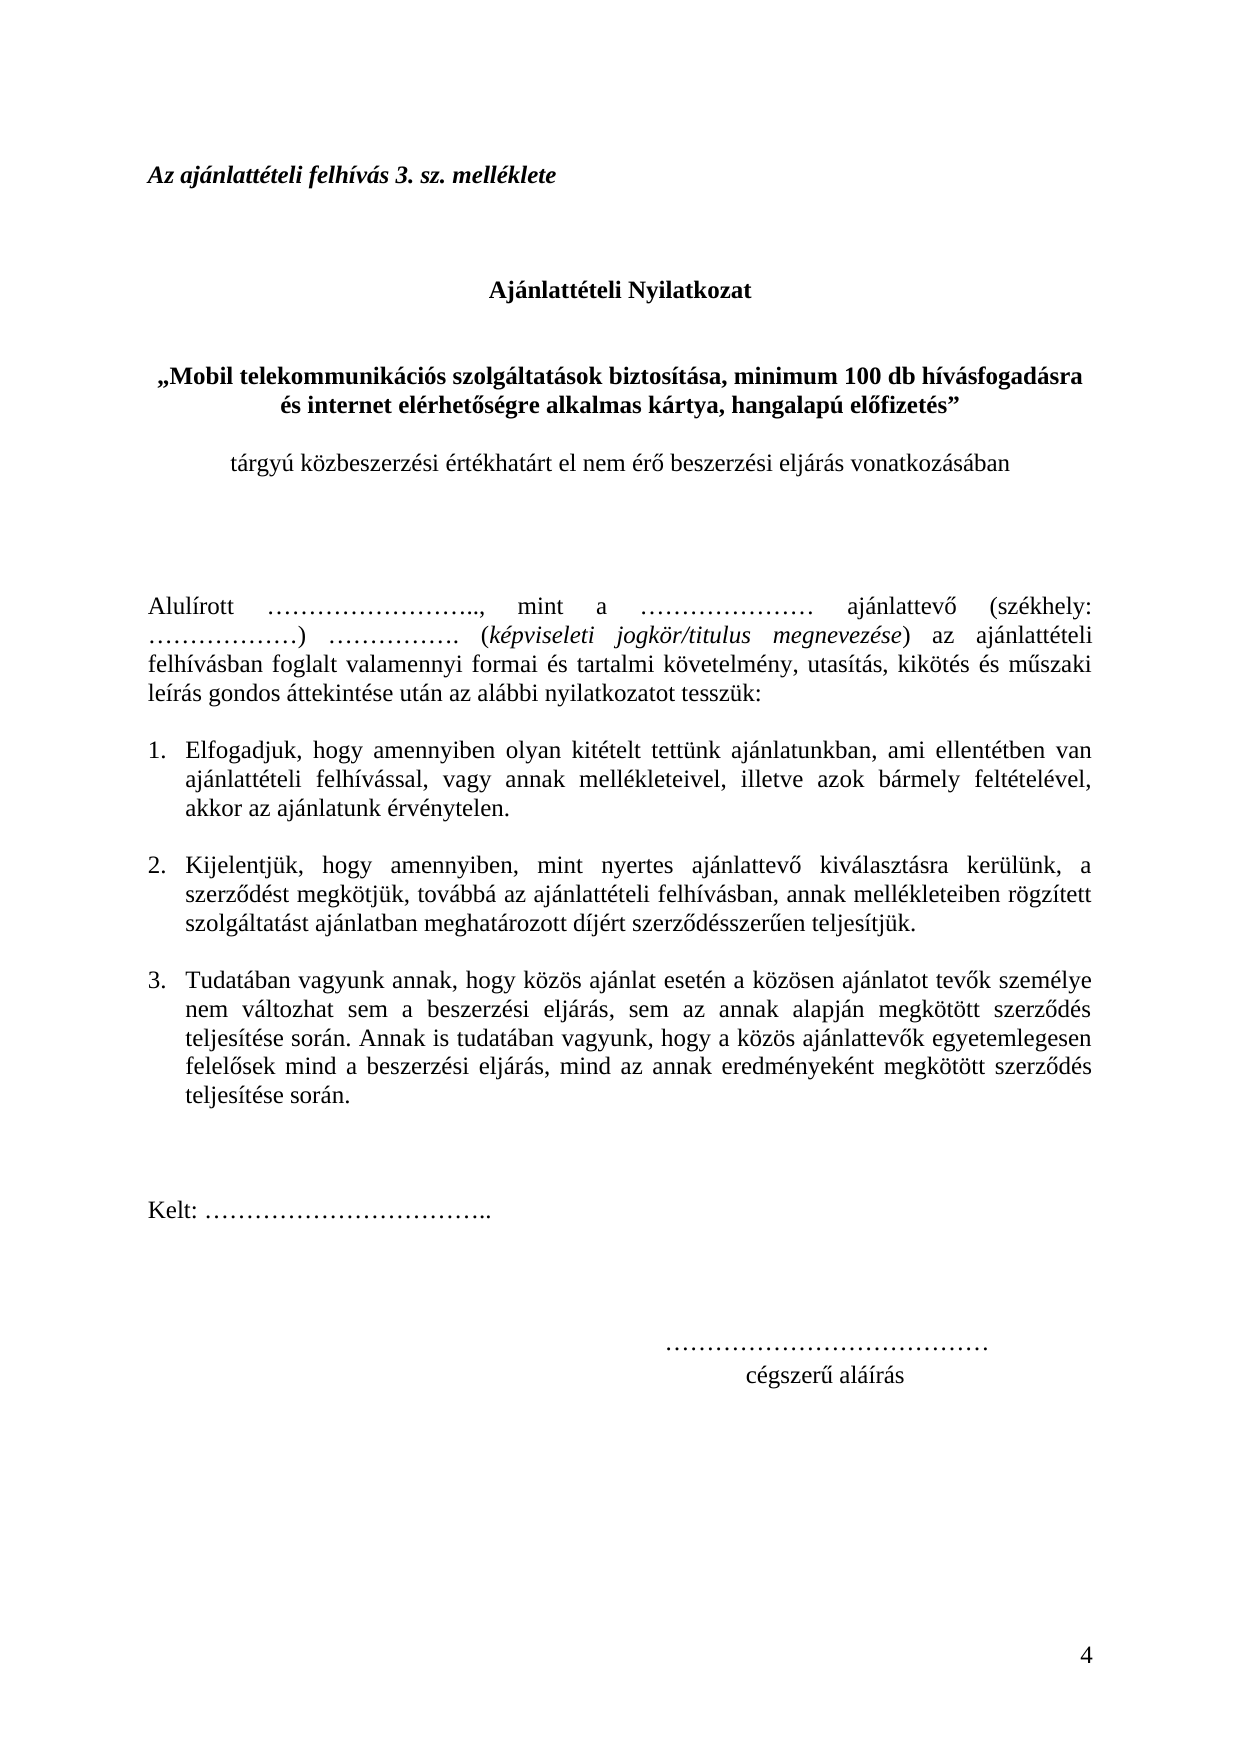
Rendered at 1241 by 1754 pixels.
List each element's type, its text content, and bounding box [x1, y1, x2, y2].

text tárgyú közbeszerzési értékhatárt el nem érő beszerzési eljárás vonatkozásában [148, 448, 1092, 476]
text „Mobil telekommunikációs szolgáltatások biztosítása, minimum 100 db hívásfogadásra és internet elérhetőségre alkalmas kártya, hangalapú előfizetés” [148, 361, 1092, 419]
text Alulírott …………………….., mint a ………………… ajánlattevő (székhely: ………………) ……………. (képviseleti jogkör/titulus megnevezése) az ajánlattételi felhívásban foglalt valamennyi formai és tartalmi követelmény, utasítás, kikötés és műszaki leírás gondos áttekintése után az alábbi nyilatkozatot tesszük: [148, 591, 1092, 706]
table_header ………………………………… cégszerű aláírás [657, 1327, 997, 1459]
text Kelt: …………………………….. [148, 1195, 1092, 1224]
list Kijelentjük, hogy amennyiben, mint nyertes ajánlattevő kiválasztásra kerülünk, a szerződést megkötjük, továbbá az ajánlattételi felhívásban, annak mellékleteiben rögzített szolgáltatást ajánlatban meghatározott díjért szerződésszerűen teljesítjük. [148, 850, 1092, 936]
list Tudatában vagyunk annak, hogy közös ajánlat esetén a közösen ajánlatot tevők személye nem változhat sem a beszerzési eljárás, sem az annak alapján megkötött szerződés teljesítése során. Annak is tudatában vagyunk, hogy a közös ajánlattevők egyetemlegesen felelősek mind a beszerzési eljárás, mind az annak eredményeként megkötött szerződés teljesítése során. [148, 965, 1092, 1109]
list Elfogadjuk, hogy amennyiben olyan kitételt tettünk ajánlatunkban, ami ellentétben van ajánlattételi felhívással, vagy annak mellékleteivel, illetve azok bármely feltételével, akkor az ajánlatunk érvénytelen. [148, 735, 1092, 821]
text Az ajánlattételi felhívás 3. sz. melléklete [148, 160, 1092, 189]
text Ajánlattételi Nyilatkozat [148, 275, 1092, 304]
